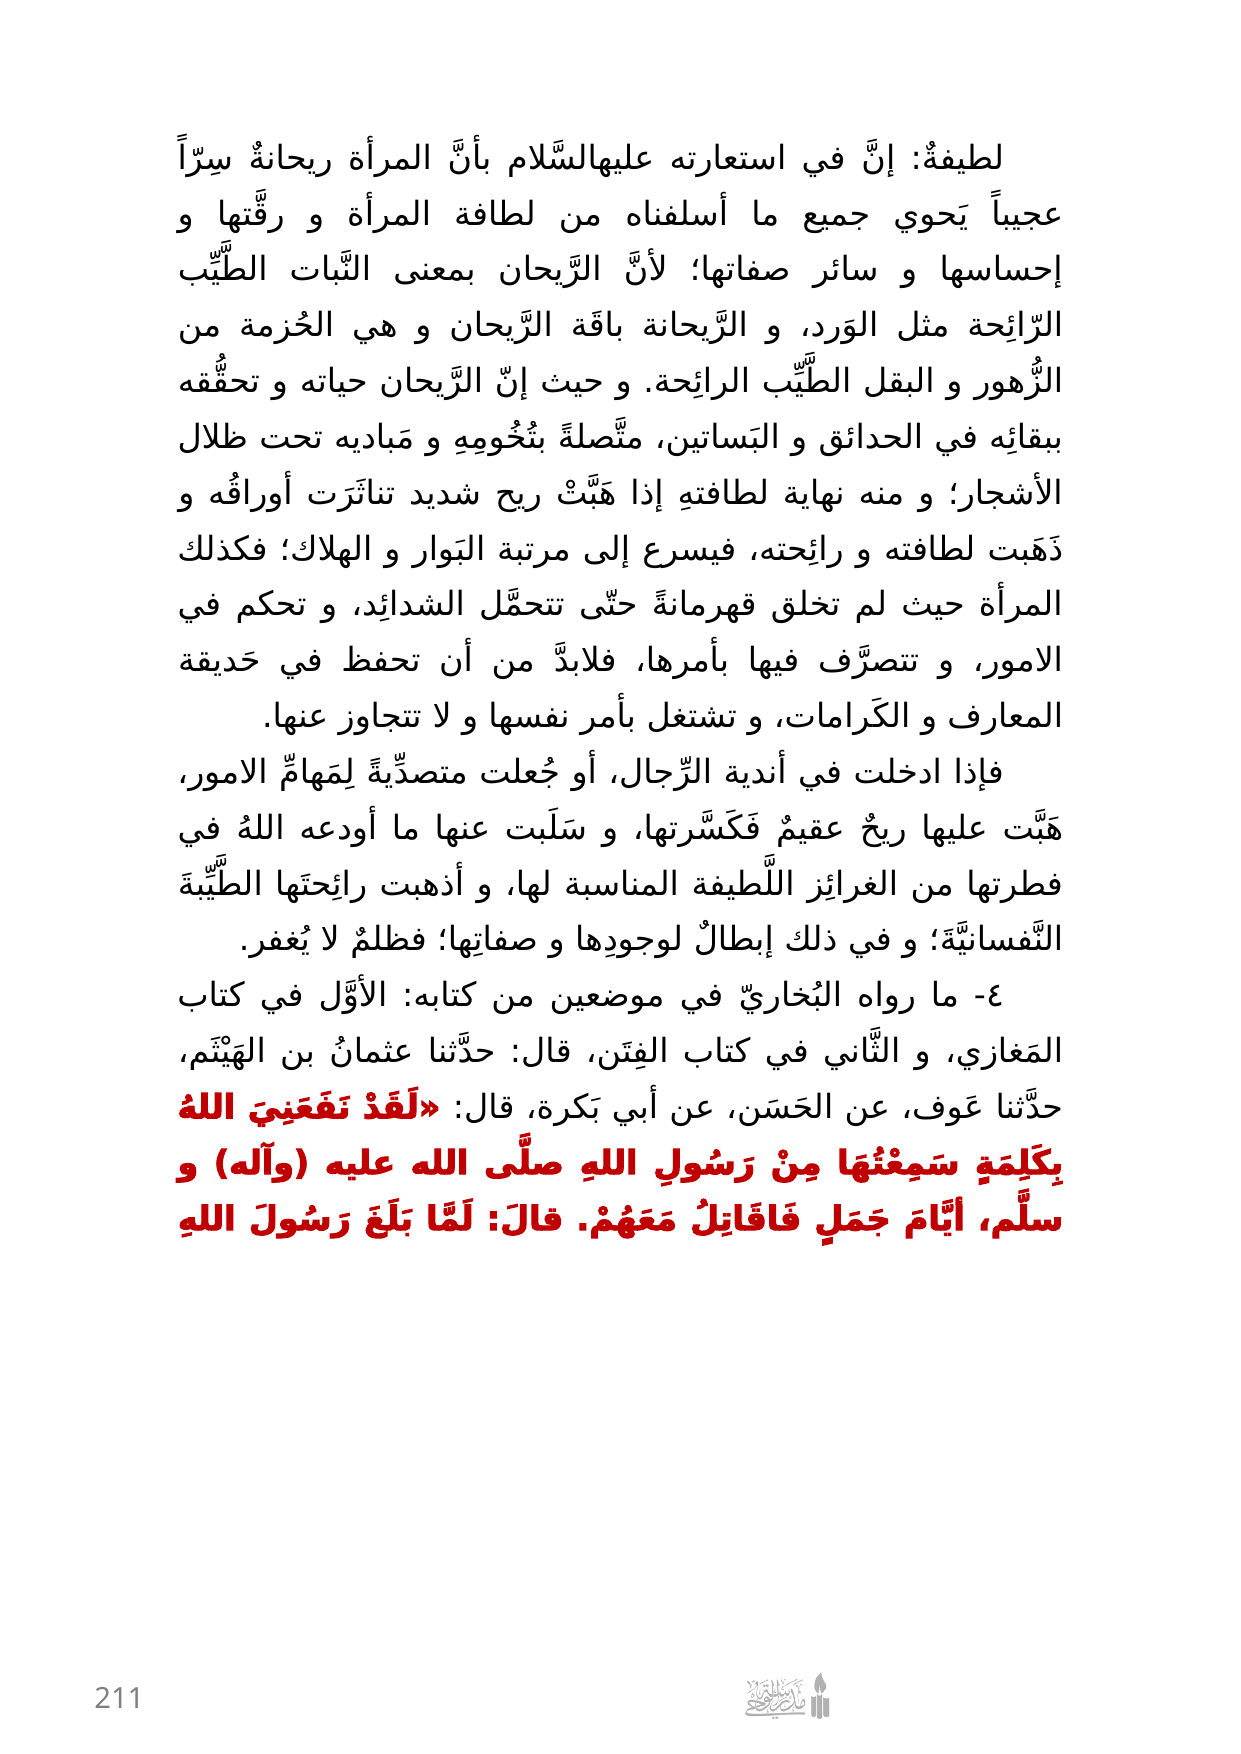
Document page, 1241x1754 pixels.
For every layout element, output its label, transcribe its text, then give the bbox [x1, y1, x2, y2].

text فإذا ادخلت في أندية الرِّجال، أو جُعلت متصدِّيةً لِمَهامِّ الامور، هَبَّت عليها ريحٌ عقيمٌ فَكَسَّرتها، و سَلَبت عنها ما أودعه اللهُ في فطرتها من الغرائِز اللَّطيفة المناسبة لها، و أذهبت رائِحتَها الطَّيِّبةَ النَّفسانيَّةَ؛ و في ذلك إبطالٌ لوجودِها و صفاتِها؛ فظلمٌ لا يُغفر. [177, 750, 1063, 973]
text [177, 973, 1063, 1308]
text لطيفةٌ: إنَّ في استعارته عليه‏السَّلام بأنَّ المرأة ريحانةٌ سِرّاً عجيباً يَحوي جميع ما أسلفناه من لطافة المرأة و رقَّتها و إحساسها و سائر صفاتها؛ لأنَّ الرَّيحان بمعنى النَّبات الطَّيِّب الرّائِحة مثل الوَرد، و الرَّيحانة باقَة الرَّيحان و هي الحُزمة من الزُّهور و البقل الطَّيِّب الرائِحة. و حيث إنّ الرَّيحان حياته و تحقُّقه ببقائِه في الحدائق و البَساتين، متَّصلةً بتُخُومِهِ و مَباديه تحت ظلال الأشجار؛ و منه نهاية لطافتهِ إذا هَبَّتْ ريح شديد تناثَرَت أوراقُه و ذَهَبت لطافته و رائِحته، فيسرع إلى مرتبة البَوار و الهلاك؛ فكذلك المرأة حيث لم تخلق قهرمانةً حتّى تتحمَّل الشدائِد، و تحكم في الامور، و تتصرَّف فيها بأمرها، فلابدَّ من أن تحفظ في حَديقة المعارف و الكَرامات، و تشتغل بأمر نفسها و لا تتجاوز عنها. [177, 136, 1063, 750]
picture [745, 1672, 830, 1719]
